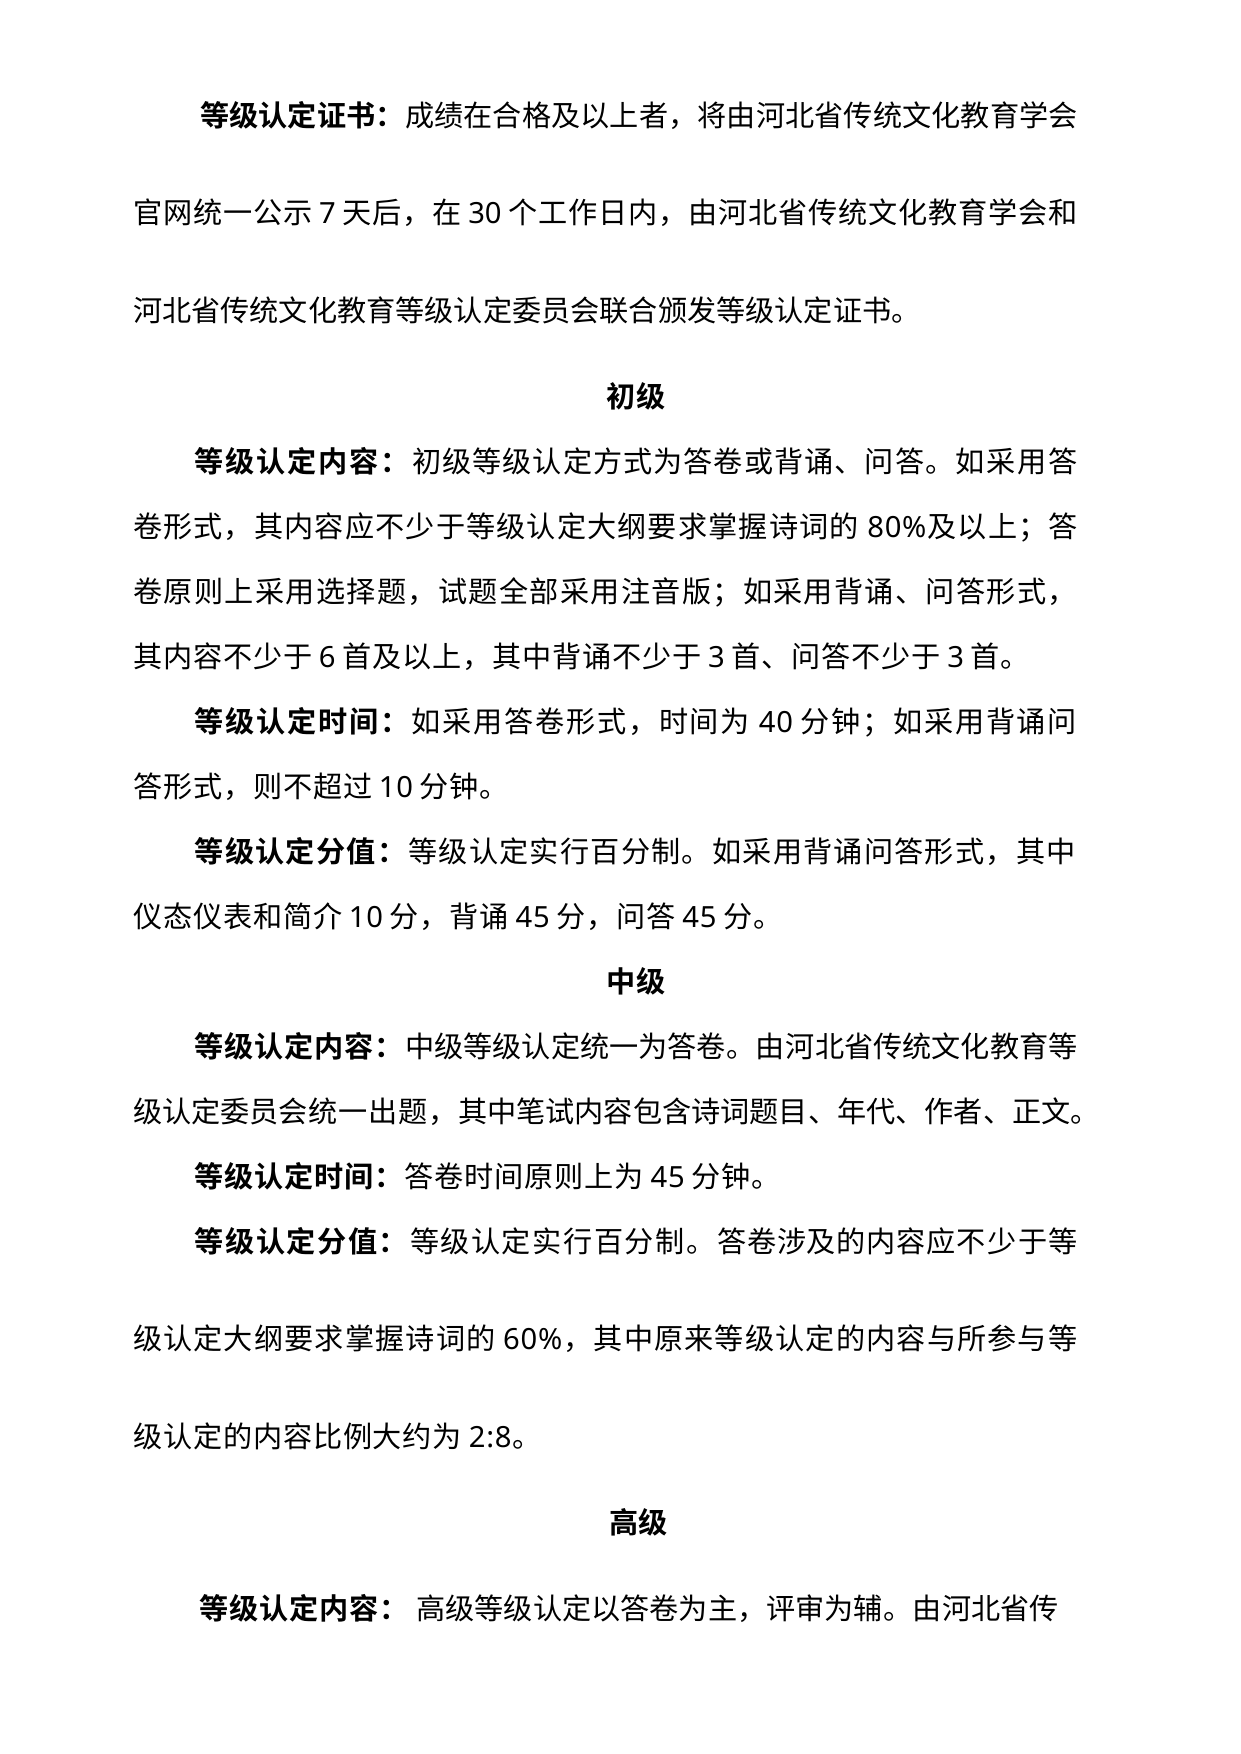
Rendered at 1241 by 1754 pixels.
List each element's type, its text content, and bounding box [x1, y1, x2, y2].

text 等级认定内容：初级等级认定方式为答卷或背诵、问答。如采用答卷形式，其内容应不少于等级认定大纲要求掌握诗词的80%及以上；答卷原则上采用选择题，试题全部采用注音版；如采用背诵、问答形式，其内容不少于6首及以上，其中背诵不少于3首、问答不少于3首。 [133, 427, 1078, 687]
text 初级 [133, 362, 1078, 427]
text 等级认定内容：中级等级认定统一为答卷。由河北省传统文化教育等级认定委员会统一出题，其中笔试内容包含诗词题目、年代、作者、正文。 [133, 1012, 1078, 1142]
text 等级认定分值：等级认定实行百分制。答卷涉及的内容应不少于等级认定大纲要求掌握诗词的60%，其中原来等级认定的内容与所参与等级认定的内容比例大约为2:8。 [133, 1207, 1078, 1467]
text 等级认定时间：如采用答卷形式，时间为40分钟；如采用背诵问答形式，则不超过10分钟。 [133, 687, 1078, 817]
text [133, 1574, 1078, 1639]
text 等级认定时间：答卷时间原则上为45分钟。 [133, 1142, 1078, 1207]
text 等级认定证书：成绩在合格及以上者，将由河北省传统文化教育学会官网统一公示7天后，在30个工作日内，由河北省传统文化教育学会和河北省传统文化教育等级认定委员会联合颁发等级认定证书。 [133, 81, 1078, 341]
text 高级 [133, 1488, 1078, 1553]
text 等级认定分值：等级认定实行百分制。如采用背诵问答形式，其中仪态仪表和简介10分，背诵45分，问答45分。 [133, 817, 1078, 947]
text 中级 [133, 947, 1078, 1012]
